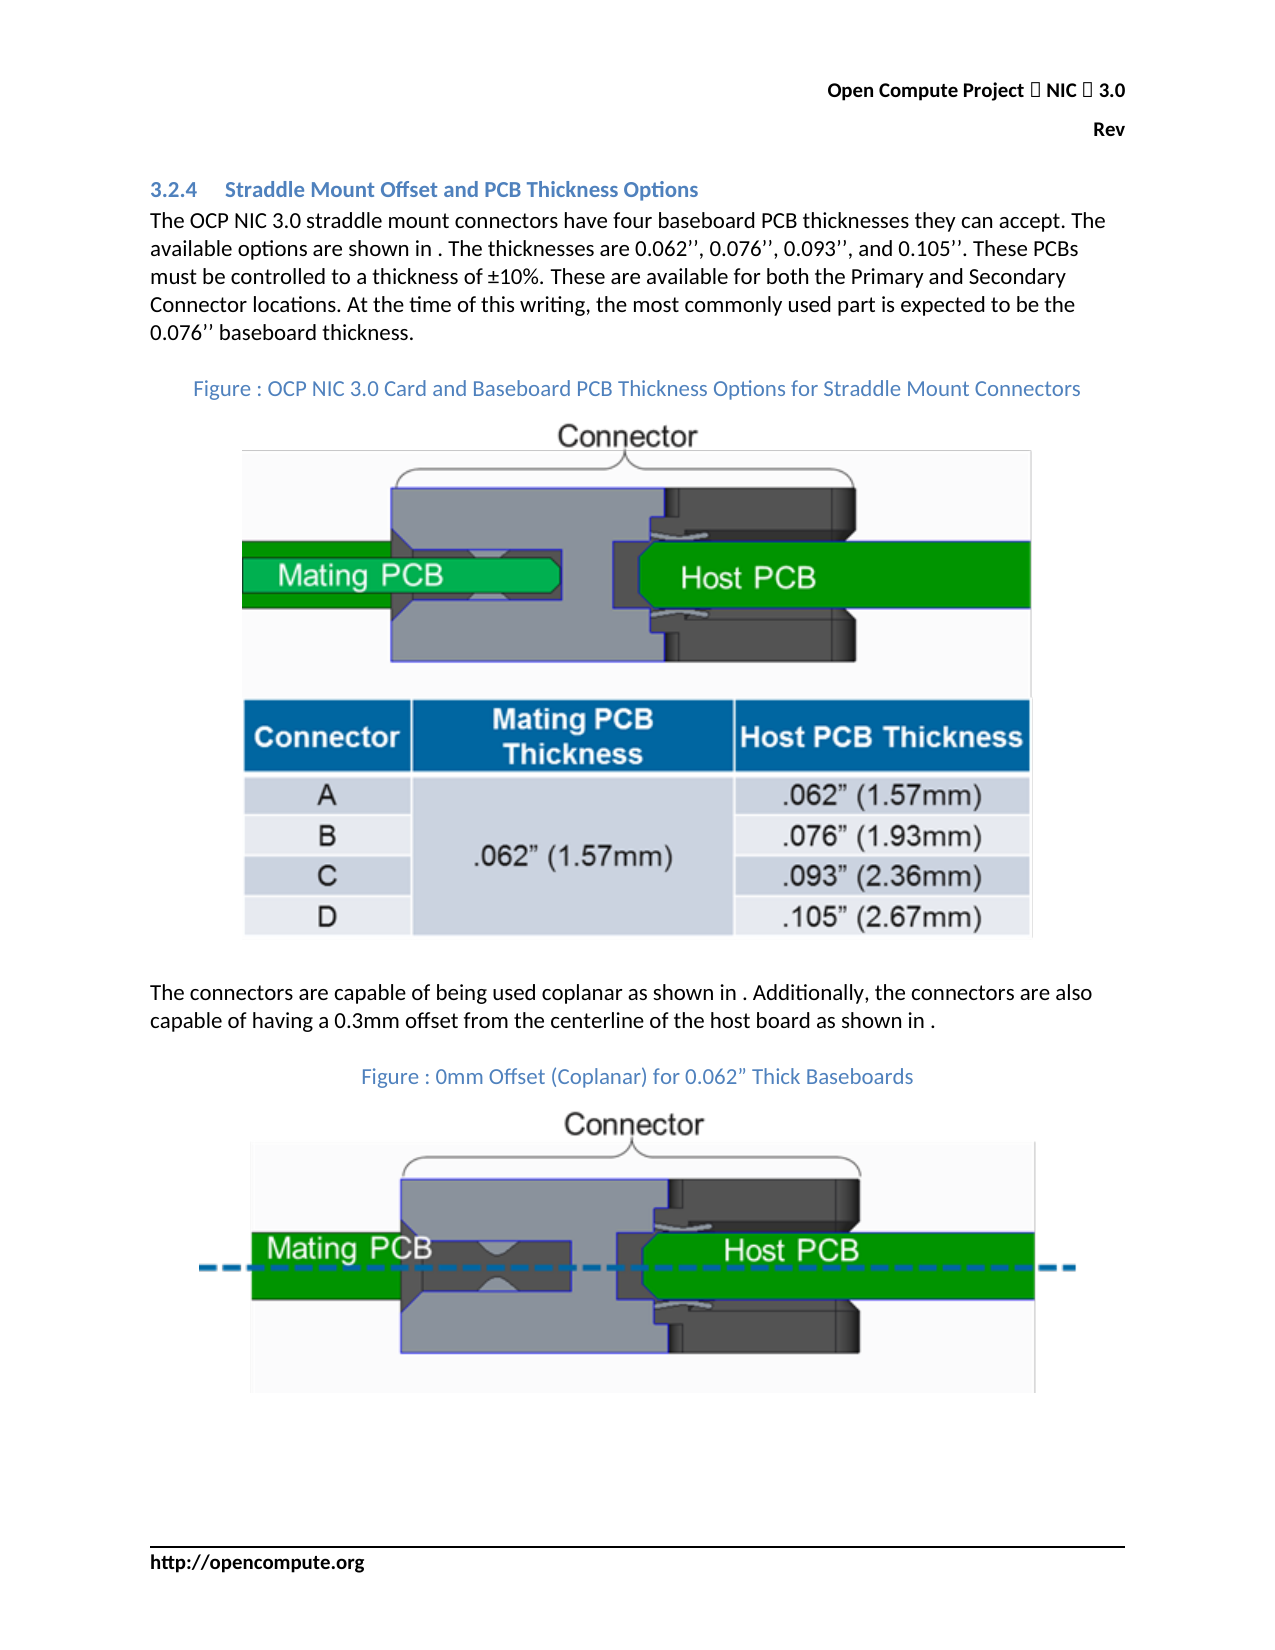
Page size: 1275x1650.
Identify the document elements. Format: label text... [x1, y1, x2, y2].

text Figure 65: 0mm Offset (Coplanar) for 0.062” Thick Baseboards [150, 1062, 1125, 1090]
text Figure 64: OCP NIC 3.0 Card and Baseboard PCB Thickness Options for Straddle Mount Connectors [150, 374, 1125, 402]
text The OCP NIC 3.0 straddle mount connectors have four baseboard PCB thicknesses they can accept. The available options are shown in Figure 64. The thicknesses are 0.062’’, 0.076’’, 0.093’’, and 0.105’’. These PCBs must be controlled to a thickness of ±10%. These are available for both the Primary and Secondary Connector locations. At the time of this writing, the most commonly used part is expected to be the 0.076’’ baseboard thickness. [150, 206, 1125, 346]
subtitle Straddle Mount Offset and PCB Thickness Options [150, 175, 1125, 203]
text The connectors are capable of being used coplanar as shown in Figure 65. Additionally, the connectors are also capable of having a 0.3mm offset from the centerline of the host board as shown in Figure 66. [150, 978, 1125, 1034]
